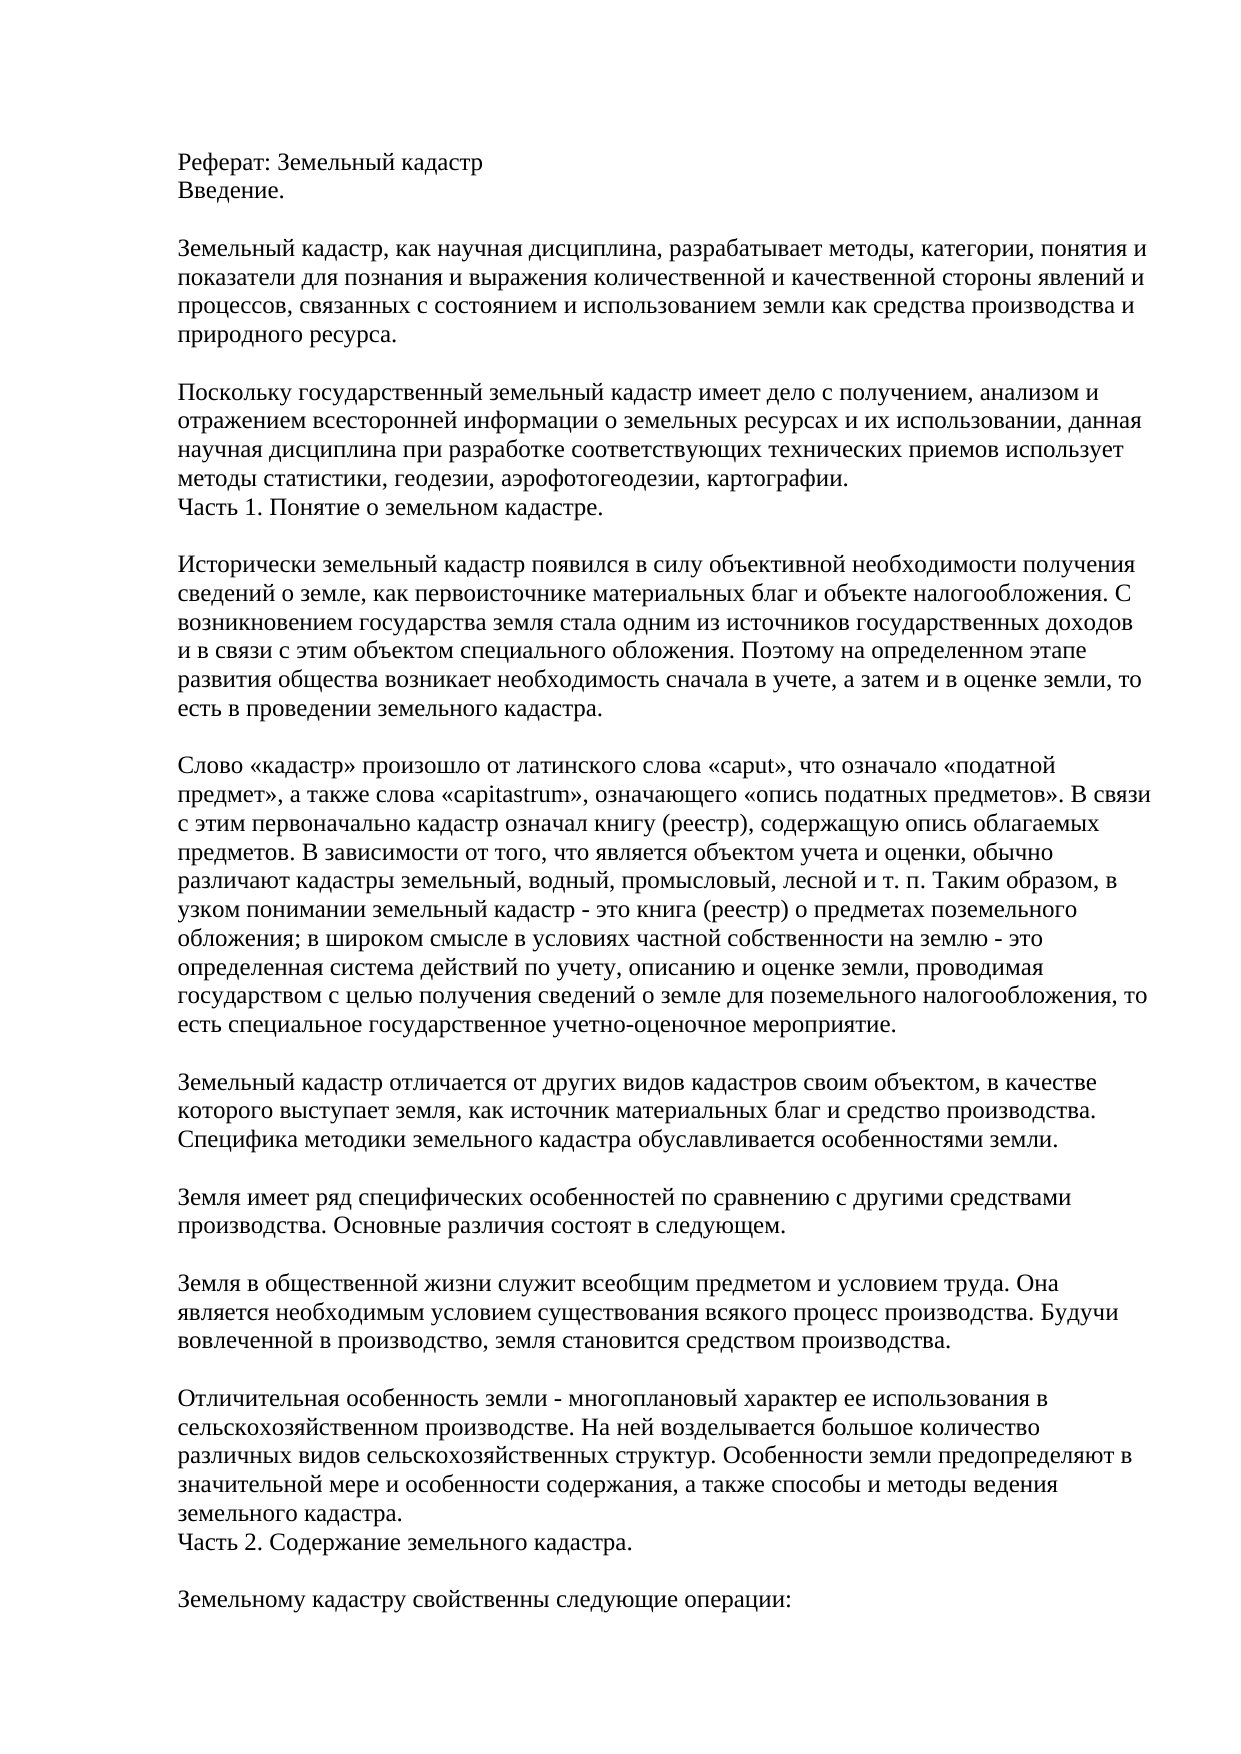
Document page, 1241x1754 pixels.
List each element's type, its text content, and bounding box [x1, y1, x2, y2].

text Слово «кадастр» произошло от латинского слова «caput», что означало «податной предмет», а также слова «capitastrum», означающего «опись податных предметов». В связи с этим первоначально кадастр означал книгу (реестр), содержащую опись облагаемых предметов. В зависимости от того, что является объектом учета и оценки, обычно различают кадастры земельный, водный, промысловый, лесной и т. п. Таким образом, в узком понимании земельный кадастр - это книга (реестр) о предметах поземельного обложения; в широком смысле в условиях частной собственности на землю - это определенная система действий по учету, описанию и оценке земли, проводимая государством с целью получения сведений о земле для поземельного налогообложения, то есть специальное государственное учетно-оценочное мероприятие. [177, 751, 1152, 1038]
text Исторически земельный кадастр появился в силу объективной необходимости получения сведений о земле, как первоисточнике материальных благ и объекте налогообложения. С возникновением государства земля стала одним из источников государственных доходов и в связи с этим объектом специального обложения. Поэтому на определенном этапе развития общества возникает необходимость сначала в учете, а затем и в оценке земли, то есть в проведении земельного кадастра. [177, 549, 1152, 722]
text Земля в общественной жизни служит всеобщим предметом и условием труда. Она является необходимым условием существования всякого процесс производства. Будучи вовлеченной в производство, земля становится средством производства. [177, 1268, 1152, 1354]
text Земля имеет ряд специфических особенностей по сравнению с другими средствами производства. Основные различия состоят в следующем. [177, 1182, 1152, 1239]
text Реферат: Земельный кадастр [177, 147, 1152, 176]
text Земельному кадастру свойственны следующие операции: [177, 1584, 1152, 1613]
text Часть 1. Понятие о земельном кадастре. [177, 492, 1152, 521]
text Земельный кадастр, как научная дисциплина, разрабатывает методы, категории, понятия и показатели для познания и выражения количественной и качественной стороны явлений и процессов, связанных с состоянием и использованием земли как средства производства и природного ресурса. [177, 233, 1152, 348]
text Отличительная особенность земли - многоплановый характер ее использования в сельскохозяйственном производстве. На ней возделывается большое количество различных видов сельскохозяйственных структур. Особенности земли предопределяют в значительной мере и особенности содержания, а также способы и методы ведения земельного кадастра. [177, 1383, 1152, 1527]
text Часть 2. Содержание земельного кадастра. [177, 1527, 1152, 1556]
text Поскольку государственный земельный кадастр имеет дело с получением, анализом и отражением всесторонней информации о земельных ресурсах и их использовании, данная научная дисциплина при разработке соответствующих технических приемов использует методы статистики, геодезии, аэрофотогеодезии, картографии. [177, 377, 1152, 492]
text Введение. [177, 176, 1152, 204]
text Земельный кадастр отличается от других видов кадастров своим объектом, в качестве которого выступает земля, как источник материальных благ и средство производства. Специфика методики земельного кадастра обуславливается особенностями земли. [177, 1067, 1152, 1153]
